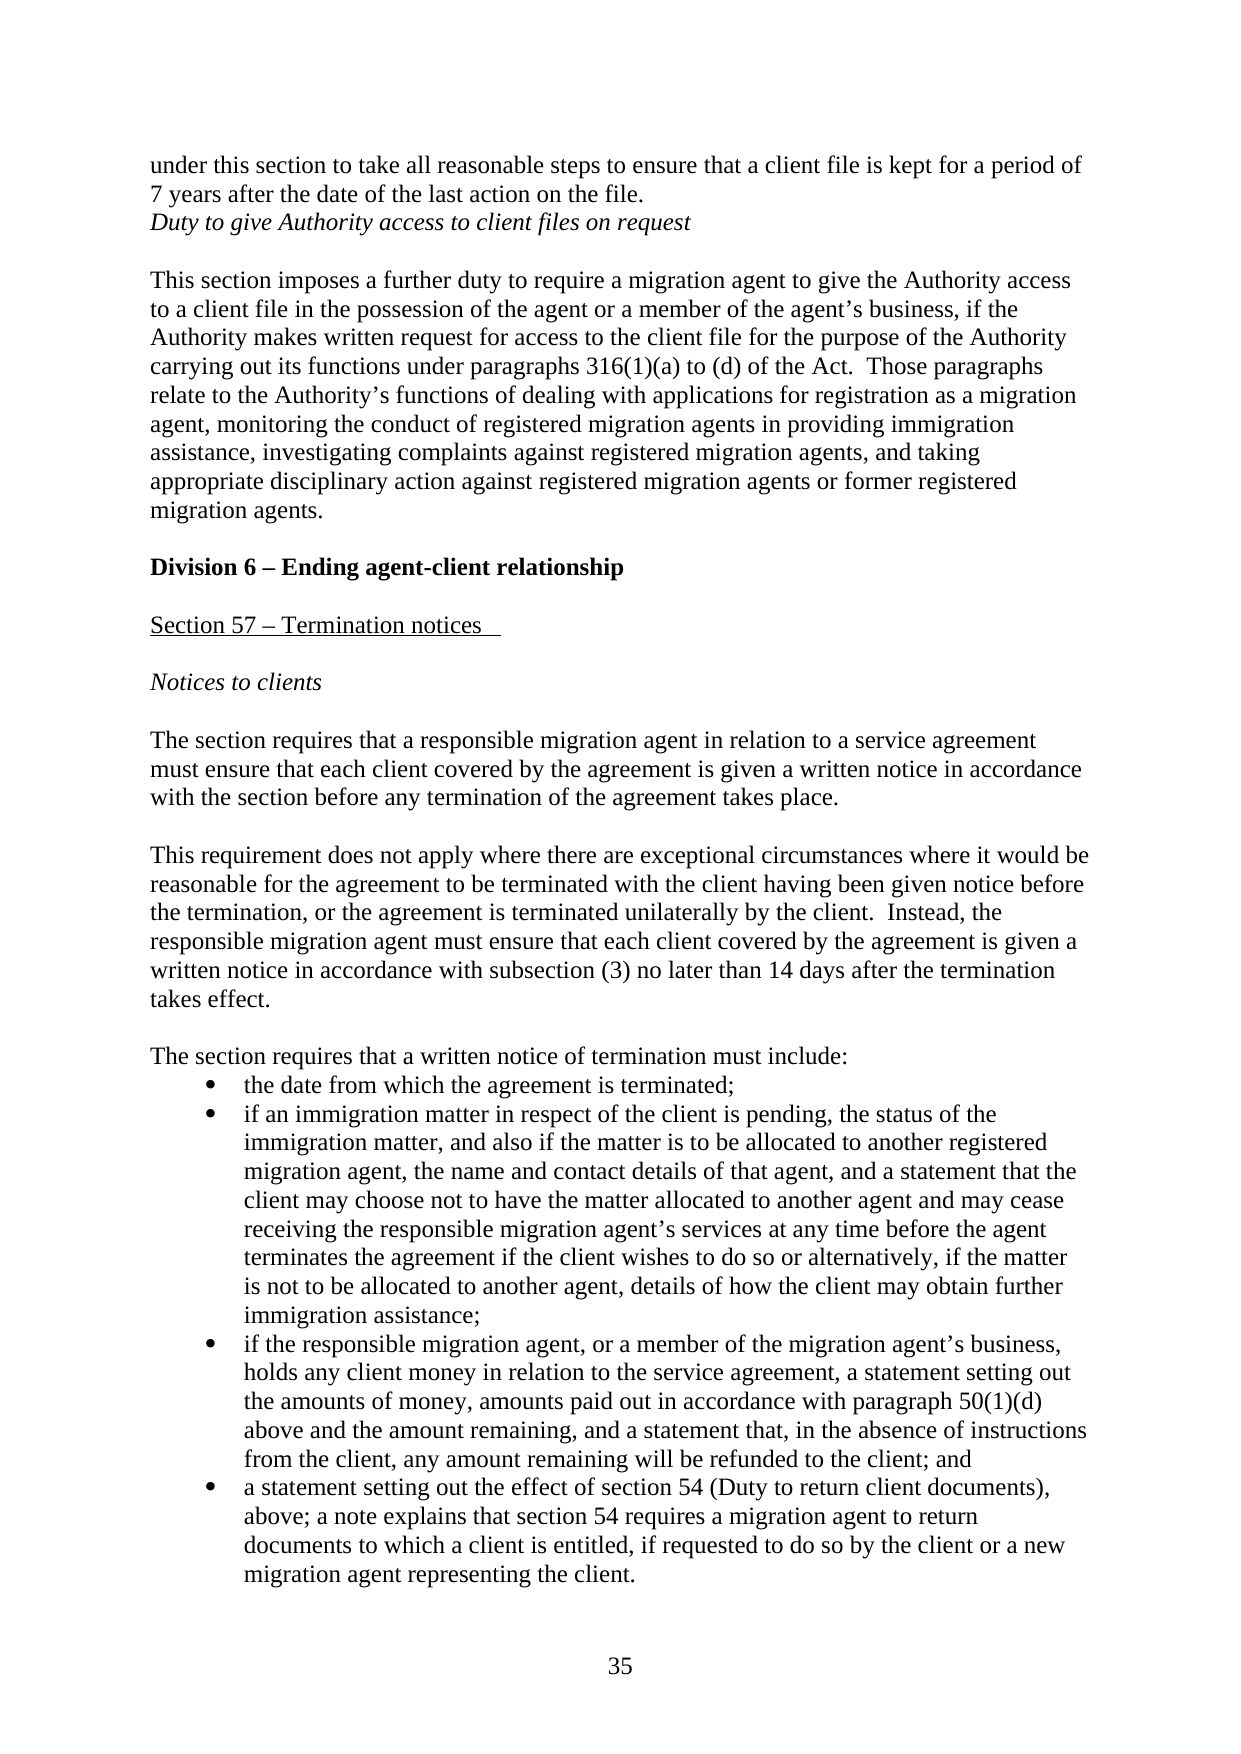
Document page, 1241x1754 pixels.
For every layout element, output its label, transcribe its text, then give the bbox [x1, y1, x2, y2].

text This requirement does not apply where there are exceptional circumstances where it would be reasonable for the agreement to be terminated with the client having been given notice before the termination, or the agreement is terminated unilaterally by the client. Instead, the responsible migration agent must ensure that each client covered by the agreement is given a written notice in accordance with subsection (3) no later than 14 days after the termination takes effect. [150, 840, 1090, 1012]
text Section 57 – Termination notices [150, 610, 1090, 639]
text This section imposes a further duty to require a migration agent to give the Authority access to a client file in the possession of the agent or a member of the agent’s business, if the Authority makes written request for access to the client file for the purpose of the Authority carrying out its functions under paragraphs 316(1)(a) to (d) of the Act. Those paragraphs relate to the Authority’s functions of dealing with applications for registration as a migration agent, monitoring the conduct of registered migration agents in providing immigration assistance, investigating complaints against registered migration agents, and taking appropriate disciplinary action against registered migration agents or former registered migration agents. [150, 265, 1090, 524]
list the date from which the agreement is terminated; [206, 1070, 1090, 1099]
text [150, 150, 1090, 207]
text Division 6 – Ending agent-client relationship [150, 552, 1090, 581]
list if the responsible migration agent, or a member of the migration agent’s business, holds any client money in relation to the service agreement, a statement setting out the amounts of money, amounts paid out in accordance with paragraph 50(1)(d) above and the amount remaining, and a statement that, in the absence of instructions from the client, any amount remaining will be refunded to the client; and [206, 1329, 1090, 1472]
text The section requires that a written notice of termination must include: [150, 1041, 1090, 1070]
text The section requires that a responsible migration agent in relation to a service agreement must ensure that each client covered by the agreement is given a written notice in accordance with the section before any termination of the agreement takes place. [150, 725, 1090, 811]
list if an immigration matter in respect of the client is pending, the status of the immigration matter, and also if the matter is to be allocated to another registered migration agent, the name and contact details of that agent, and a statement that the client may choose not to have the matter allocated to another agent and may cease receiving the responsible migration agent’s services at any time before the agent terminates the agreement if the client wishes to do so or alternatively, if the matter is not to be allocated to another agent, details of how the client may obtain further immigration assistance; [206, 1099, 1090, 1329]
list a statement setting out the effect of section 54 (Duty to return client documents), above; a note explains that section 54 requires a migration agent to return documents to which a client is entitled, if requested to do so by the client or a new migration agent representing the client. [206, 1472, 1090, 1587]
text Notices to clients [150, 667, 1090, 696]
text Duty to give Authority access to client files on request [150, 207, 1090, 236]
